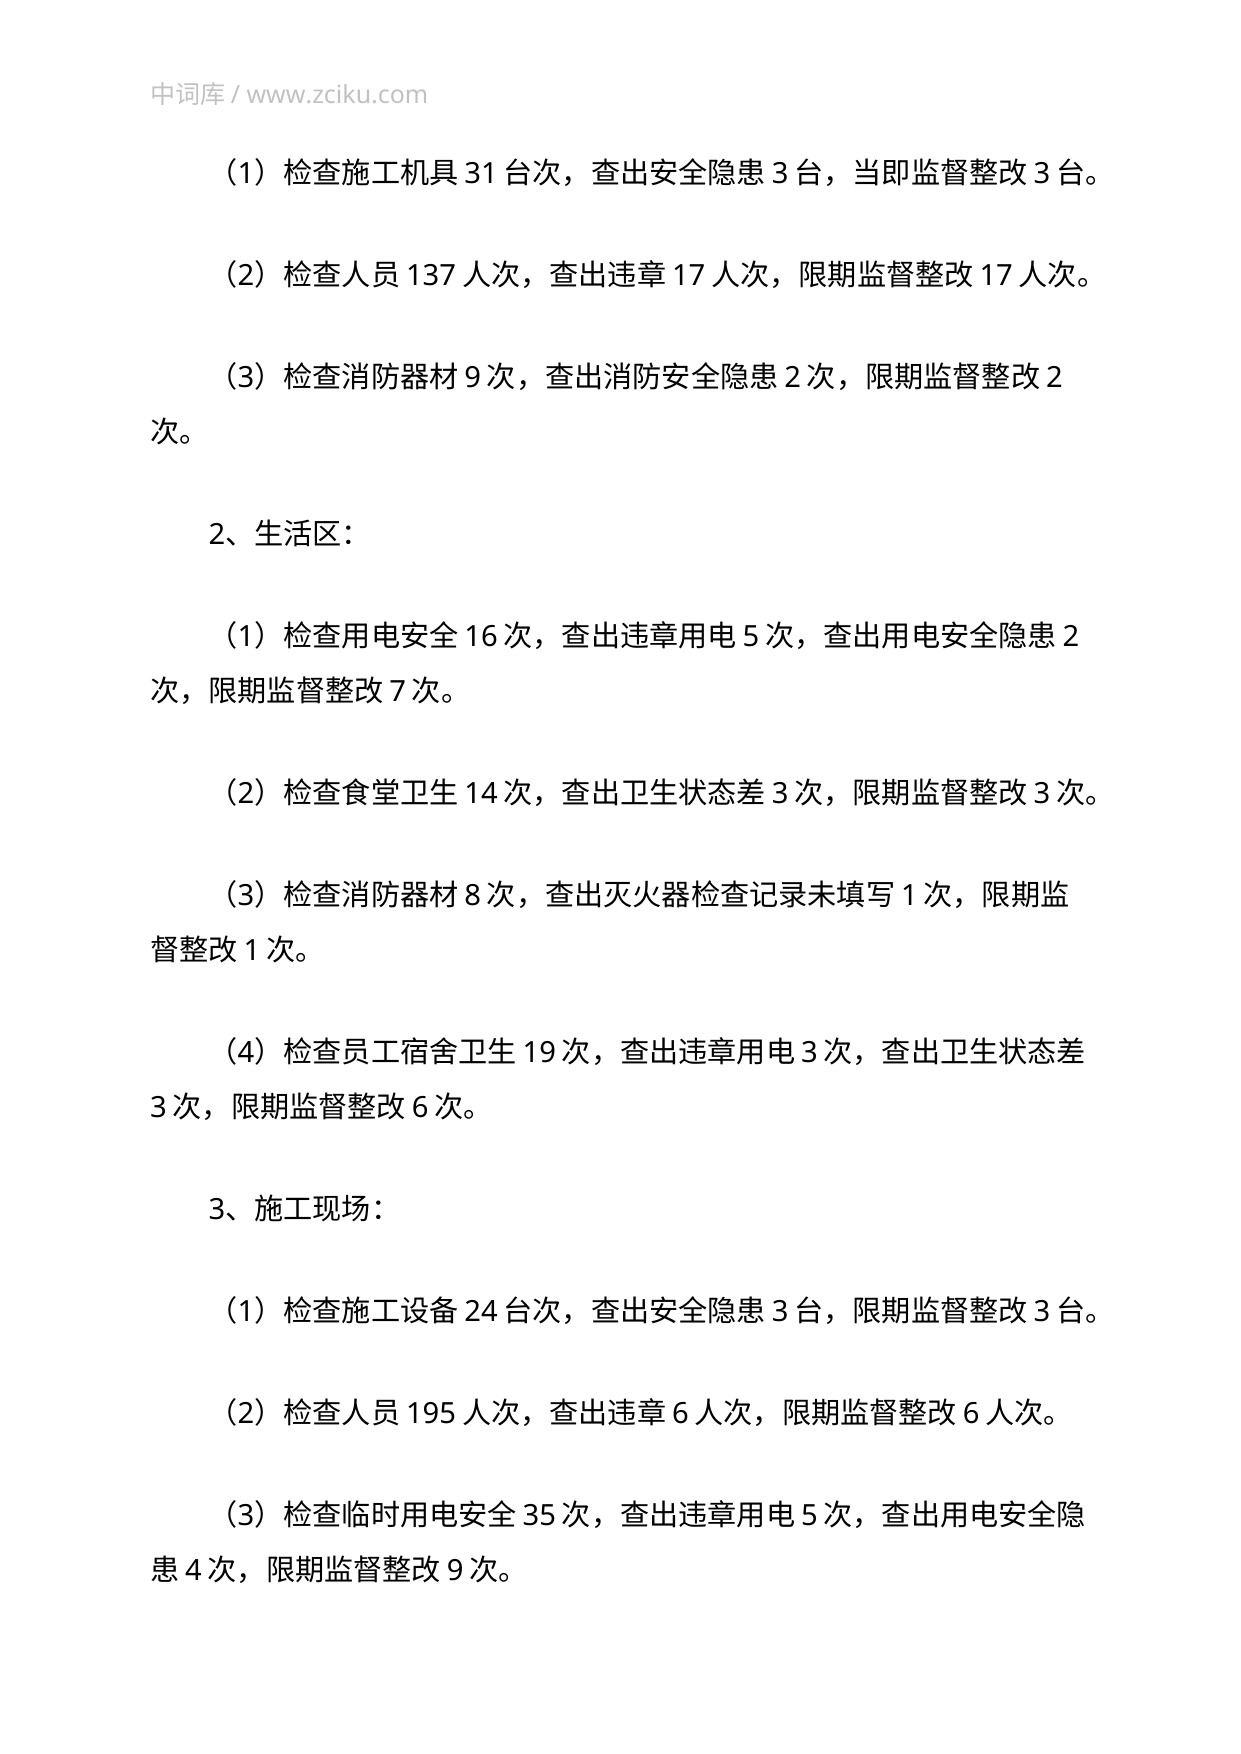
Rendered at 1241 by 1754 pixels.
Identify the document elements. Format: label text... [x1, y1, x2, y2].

text （3）检查消防器材8次，查出灭火器检查记录未填写1次，限期监督整改1次。 [150, 872, 1090, 969]
text （1）检查施工机具31台次，查出安全隐患3台，当即监督整改3台。 [150, 150, 1090, 192]
text 3、施工现场： [150, 1186, 1090, 1228]
text （1）检查用电安全16次，查出违章用电5次，查出用电安全隐患2次，限期监督整改7次。 [150, 613, 1090, 710]
text （2）检查人员137人次，查出违章17人次，限期监督整改17人次。 [150, 252, 1090, 294]
text （4）检查员工宿舍卫生19次，查出违章用电3次，查出卫生状态差3次，限期监督整改6次。 [150, 1029, 1090, 1126]
text （3）检查消防器材9次，查出消防安全隐患2次，限期监督整改2次。 [150, 354, 1090, 451]
text （2）检查人员195人次，查出违章6人次，限期监督整改6人次。 [150, 1389, 1090, 1432]
text （3）检查临时用电安全35次，查出违章用电5次，查出用电安全隐患4次，限期监督整改9次。 [150, 1492, 1090, 1589]
text 2、生活区： [150, 511, 1090, 553]
text （2）检查食堂卫生14次，查出卫生状态差3次，限期监督整改3次。 [150, 770, 1090, 812]
text （1）检查施工设备24台次，查出安全隐患3台，限期监督整改3台。 [150, 1288, 1090, 1330]
